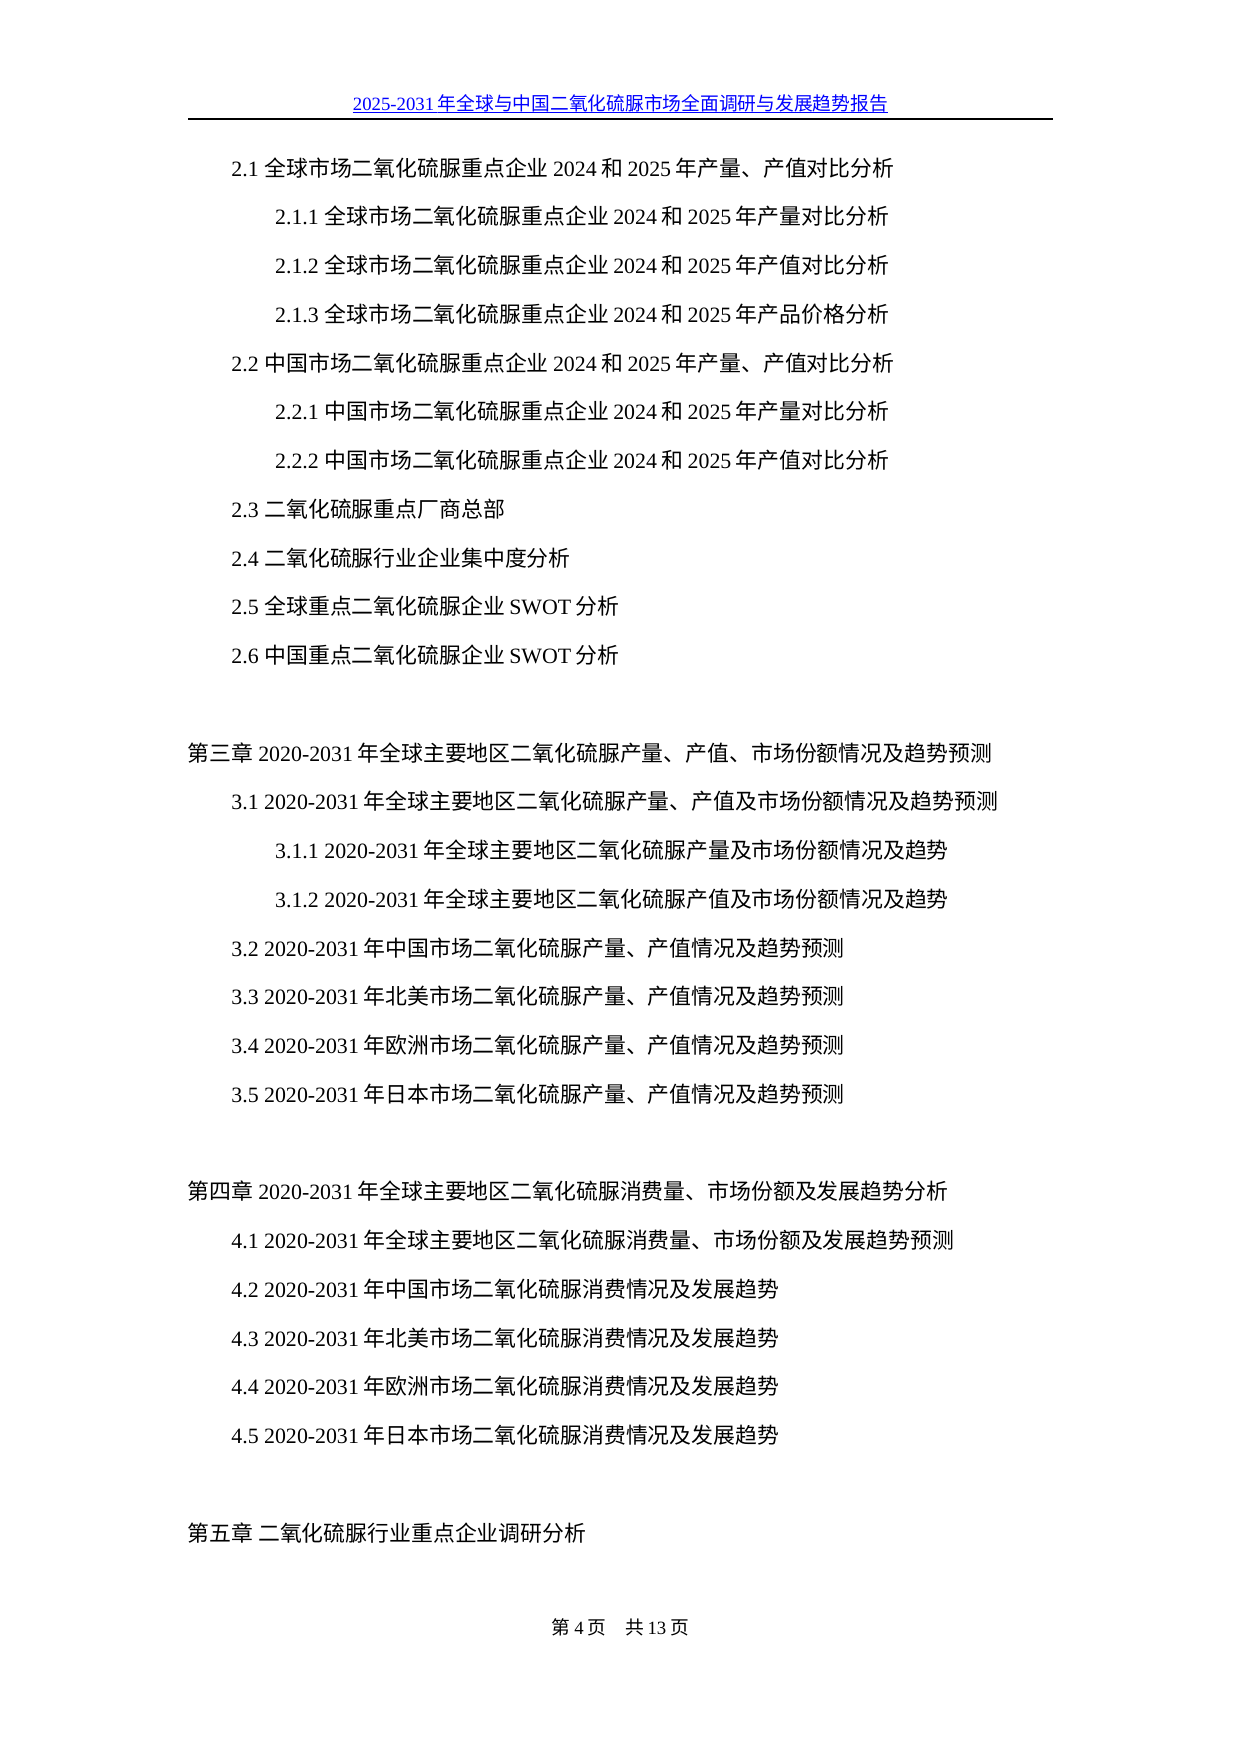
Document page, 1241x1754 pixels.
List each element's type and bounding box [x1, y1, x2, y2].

text [187, 150, 1053, 1548]
